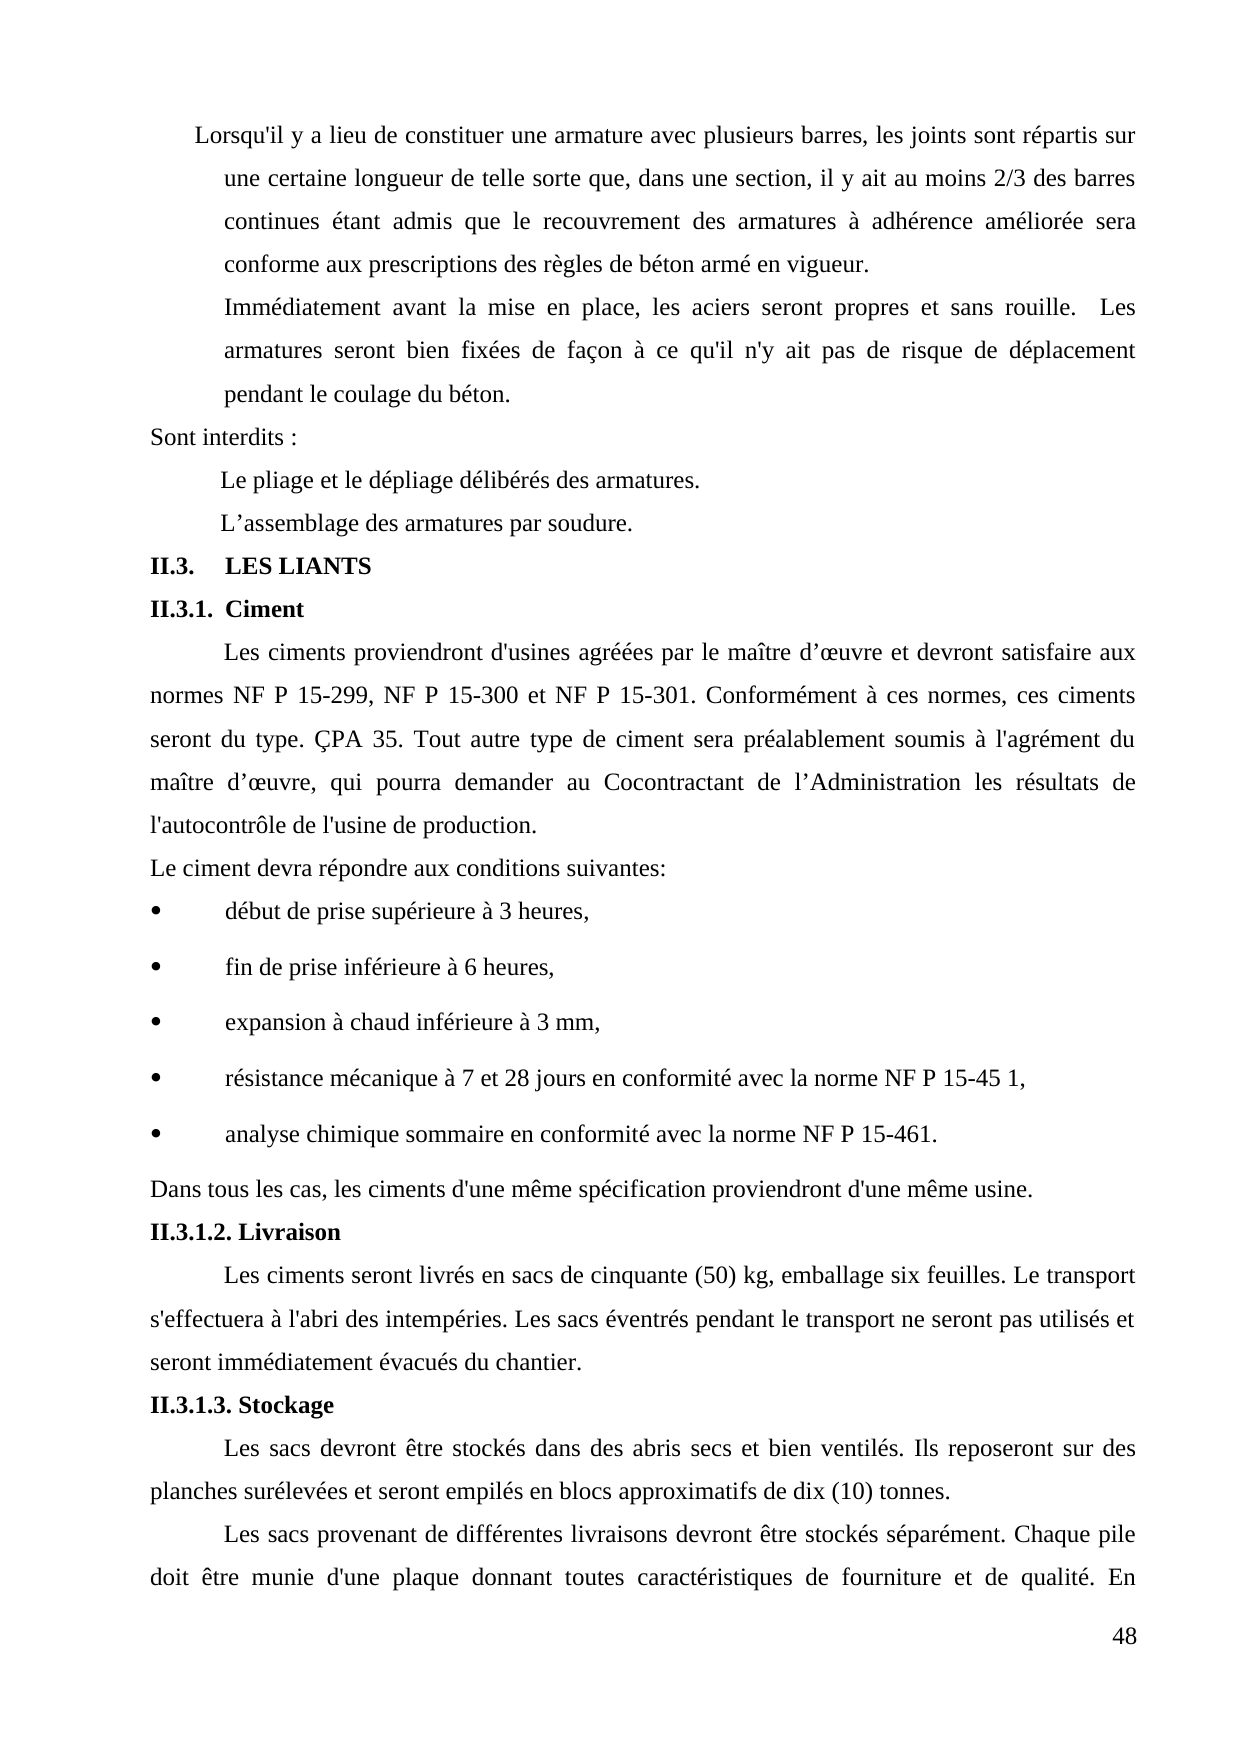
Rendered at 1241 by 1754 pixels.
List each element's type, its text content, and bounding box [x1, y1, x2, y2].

list résistance mécanique à 7 et 28 jours en conformité avec la norme NF P 15-45 1, [152, 1063, 1137, 1092]
text Dans tous les cas, les ciments d'une même spécification proviendront d'une même usine. [150, 1174, 1137, 1203]
text Les sacs devront être stockés dans des abris secs et bien ventilés. Ils reposeront sur des planches surélevées et seront empilés en blocs approximatifs de dix (10) tonnes. [150, 1433, 1137, 1505]
subtitle II.3.1.3. Stockage [150, 1390, 1137, 1419]
list analyse chimique sommaire en conformité avec la norme NF P 15-461. [152, 1119, 1137, 1147]
text  Le pliage et le dépliage délibérés des armatures. [194, 465, 1137, 494]
text Les ciments seront livrés en sacs de cinquante (50) kg, emballage six feuilles. Le transport s'effectuera à l'abri des intempéries. Les sacs éventrés pendant le transport ne seront pas utilisés et seront immédiatement évacués du chantier. [150, 1261, 1137, 1376]
text Lorsqu'il y a lieu de constituer une armature avec plusieurs barres, les joints sont répartis sur une certaine longueur de telle sorte que, dans une section, il y ait au moins 2/3 des barres continues étant admis que le recouvrement des armatures à adhérence améliorée sera conforme aux prescriptions des règles de béton armé en vigueur. [194, 120, 1137, 278]
subtitle II.3.1. Ciment [150, 594, 1137, 623]
text Le ciment devra répondre aux conditions suivantes: [150, 853, 1137, 882]
text Sont interdits : [150, 422, 1137, 451]
subtitle II.3. LES LIANTS [150, 551, 1137, 580]
list fin de prise inférieure à 6 heures, [152, 952, 1137, 981]
list expansion à chaud inférieure à 3 mm, [152, 1007, 1137, 1036]
list début de prise supérieure à 3 heures, [152, 896, 1137, 925]
text Les ciments proviendront d'usines agréées par le maître d’œuvre et devront satisfaire aux normes NF P 15-299, NF P 15-300 et NF P 15-301. Conformément à ces normes, ces ciments seront du type. ÇPA 35. Tout autre type de ciment sera préalablement soumis à l'agrément du maître d’œuvre, qui pourra demander au Cocontractant de l’Administration les résultats de l'autocontrôle de l'usine de production. [150, 637, 1137, 839]
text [150, 1519, 1137, 1591]
subtitle II.3.1.2. Livraison [150, 1217, 1137, 1246]
text Immédiatement avant la mise en place, les aciers seront propres et sans rouille. Les armatures seront bien fixées de façon à ce qu'il n'y ait pas de risque de déplacement pendant le coulage du béton. [224, 292, 1137, 407]
text  L’assemblage des armatures par soudure. [194, 508, 1137, 537]
